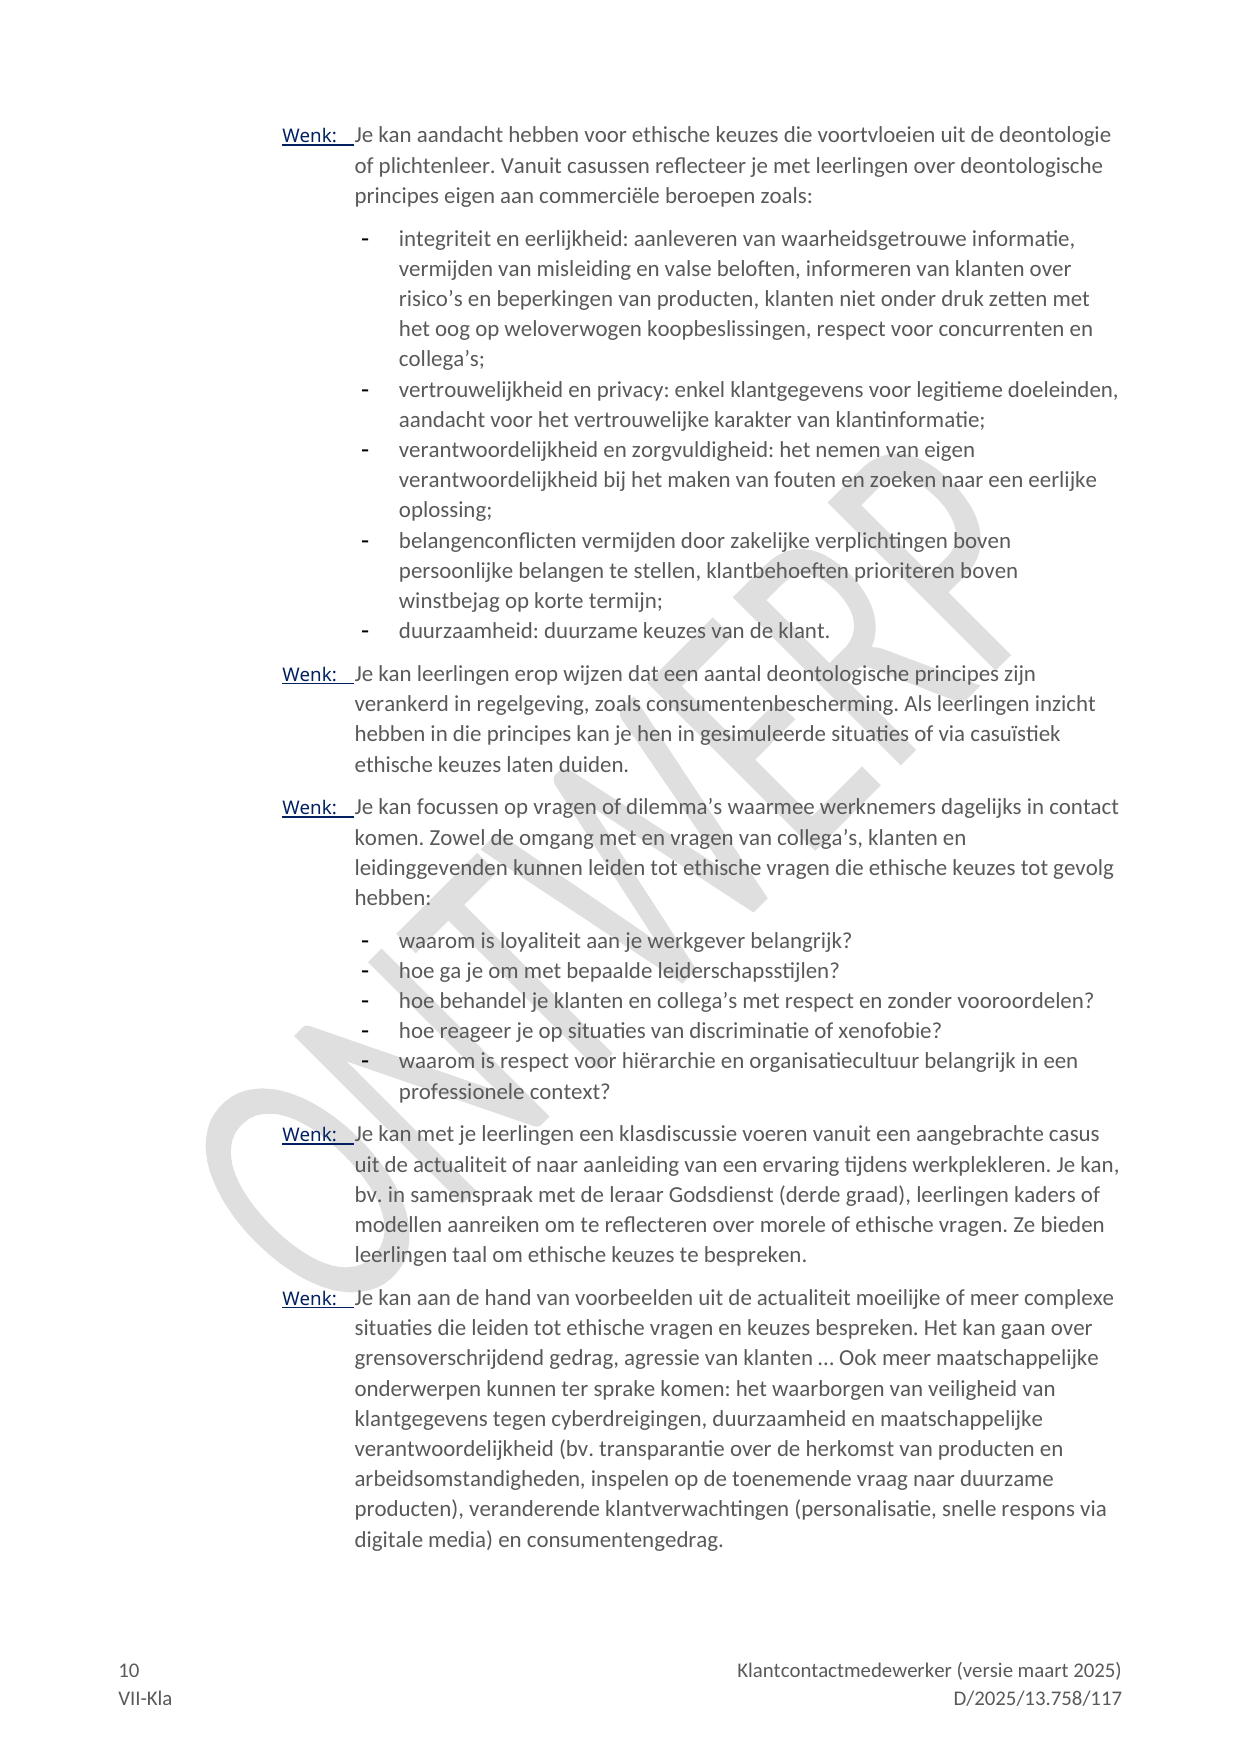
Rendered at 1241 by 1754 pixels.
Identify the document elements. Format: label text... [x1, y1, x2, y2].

text Je kan aandacht hebben voor ethische keuzes die voortvloeien uit de deontologie of plichtenleer. Vanuit casussen reflecteer je met leerlingen over deontologische principes eigen aan commerciële beroepen zoals: [337, 121, 1122, 209]
text hoe behandel je klanten en collega’s met respect en zonder vooroordelen? [361, 986, 1122, 1014]
text Je kan focussen op vragen of dilemma’s waarmee werknemers dagelijks in contact komen. Zowel de omgang met en vragen van collega’s, klanten en leidinggevenden kunnen leiden tot ethische vragen die ethische keuzes tot gevolg hebben: [337, 792, 1122, 911]
text integriteit en eerlijkheid: aanleveren van waarheidsgetrouwe informatie, vermijden van misleiding en valse beloften, informeren van klanten over risico’s en beperkingen van producten, klanten niet onder druk zetten met het oog op weloverwogen koopbeslissingen, respect voor concurrenten en collega’s; [361, 224, 1122, 373]
text vertrouwelijkheid en privacy: enkel klantgegevens voor legitieme doeleinden, aandacht voor het vertrouwelijke karakter van klantinformatie; [361, 375, 1122, 433]
text Je kan leerlingen erop wijzen dat een aantal deontologische principes zijn verankerd in regelgeving, zoals consumentenbescherming. Als leerlingen inzicht hebben in die principes kan je hen in gesimuleerde situaties of via casuïstiek ethische keuzes laten duiden. [337, 659, 1122, 778]
text duurzaamheid: duurzame keuzes van de klant. [361, 616, 1122, 644]
text hoe reageer je op situaties van discriminatie of xenofobie? [361, 1016, 1122, 1044]
text hoe ga je om met bepaalde leiderschapsstijlen? [361, 956, 1122, 984]
text Je kan aan de hand van voorbeelden uit de actualiteit moeilijke of meer complexe situaties die leiden tot ethische vragen en keuzes bespreken. Het kan gaan over grensoverschrijdend gedrag, agressie van klanten … Ook meer maatschappelijke onderwerpen kunnen ter sprake komen: het waarborgen van veiligheid van klantgegevens tegen cyberdreigingen, duurzaamheid en maatschappelijke verantwoordelijkheid (bv. transparantie over de herkomst van producten en arbeidsomstandigheden, inspelen op de toenemende vraag naar duurzame producten), veranderende klantverwachtingen (personalisatie, snelle respons via digitale media) en consumentengedrag. [337, 1283, 1122, 1553]
text waarom is respect voor hiërarchie en organisatiecultuur belangrijk in een professionele context? [361, 1047, 1122, 1105]
text Je kan met je leerlingen een klasdiscussie voeren vanuit een aangebrachte casus uit de actualiteit of naar aanleiding van een ervaring tijdens werkplekleren. Je kan, bv. in samenspraak met de leraar Godsdienst (derde graad), leerlingen kaders of modellen aanreiken om te reflecteren over morele of ethische vragen. Ze bieden leerlingen taal om ethische keuzes te bespreken. [337, 1119, 1122, 1268]
text waarom is loyaliteit aan je werkgever belangrijk? [361, 926, 1122, 954]
text belangenconflicten vermijden door zakelijke verplichtingen boven persoonlijke belangen te stellen, klantbehoeften prioriteren boven winstbejag op korte termijn; [361, 526, 1122, 614]
text verantwoordelijkheid en zorgvuldigheid: het nemen van eigen verantwoordelijkheid bij het maken van fouten en zoeken naar een eerlijke oplossing; [361, 435, 1122, 524]
